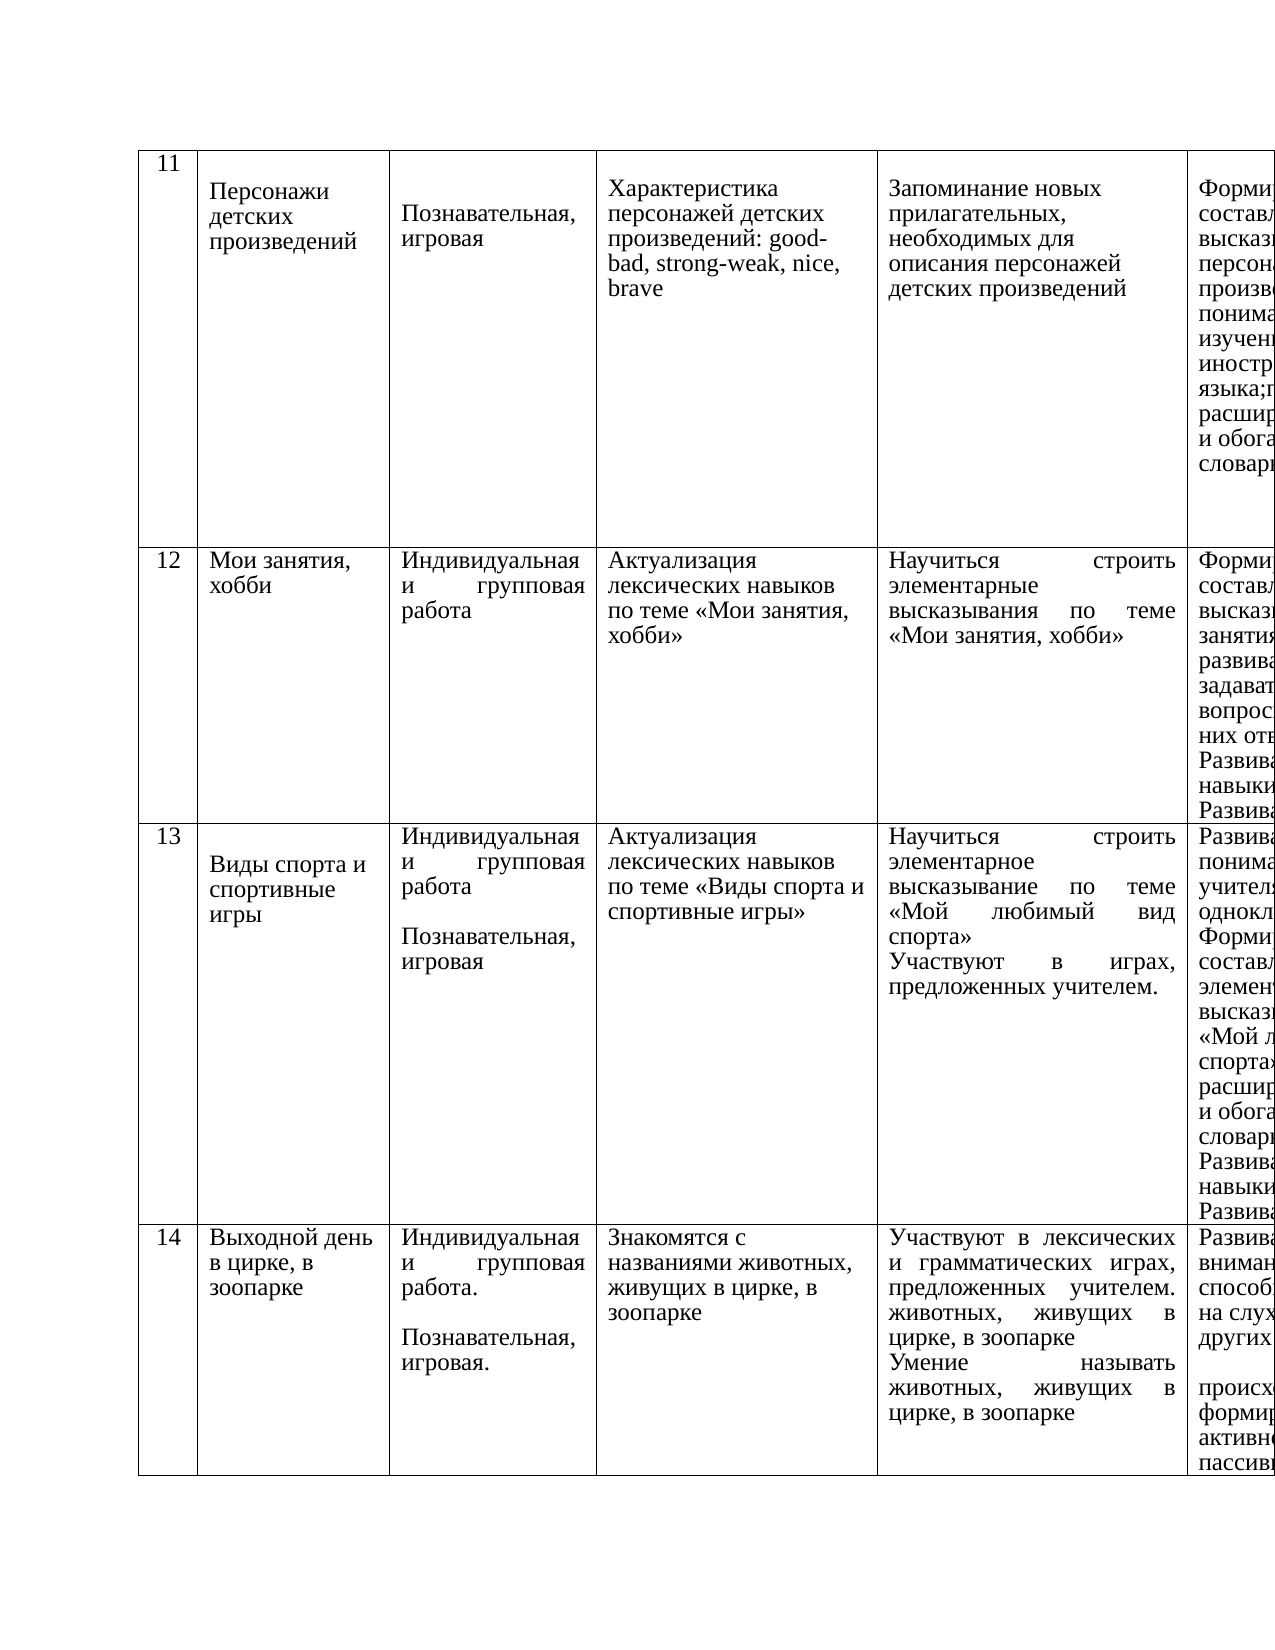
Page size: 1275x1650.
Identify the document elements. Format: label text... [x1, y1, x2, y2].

table_cell Формирование умения составлять высказывание о персонажах детских произведений понимают важность изучения иностранного языка;происходит расширение кругозора и обогащение словарного запаса; [1188, 151, 1274, 547]
table_cell Мои занятия, хобби [198, 548, 389, 823]
table_cell Развивается умение понимать на слух речь учителя и одноклассников; Формирование умения составлять элементарное высказывание по теме «Мой любимый вид спорта»; происходит расширение кругозора и обогащение словарного запаса; Развиваются умения и навыки чтения. Развивается память. [1188, 824, 1274, 1224]
table_cell Характеристика персонажей детских произведений: good-bad, strong-weak, nice, brave [597, 151, 877, 547]
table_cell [878, 1225, 1187, 1475]
table_cell Формирование умения составлять высказывание о занятиях, хобби развивается умение задавать простейшие вопросы и давать на них ответы; Развиваются умения и навыки чтения. Развивается память. [1188, 548, 1274, 823]
table_cell Персонажи детских произведений [198, 151, 389, 547]
table_cell Познавательная, игровая [390, 151, 596, 547]
table_cell Виды спорта и спортивные игры [198, 824, 389, 1224]
table_cell 12 [139, 548, 197, 823]
table_cell Индивидуальная и групповая работа Познавательная, игровая [390, 824, 596, 1224]
table_cell Научиться строить элементарные высказывания по теме «Мои занятия, хобби» [878, 548, 1187, 823]
table_cell Индивидуальная и групповая работа [390, 548, 596, 823]
table_cell 14 [139, 1225, 197, 1475]
table_cell Актуализация лексических навыков по теме «Мои занятия, хобби» [597, 548, 877, 823]
table_cell 13 [139, 824, 197, 1224]
table_cell Научиться строить элементарное высказывание по теме «Мой любимый вид спорта» Участвуют в играх, предложенных учителем. [878, 824, 1187, 1224]
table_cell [597, 1225, 877, 1475]
table_cell Запоминание новых прилагательных, необходимых для описания персонажей детских произведений [878, 151, 1187, 547]
table_cell 11 [139, 151, 197, 547]
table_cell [198, 1225, 389, 1475]
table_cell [390, 1225, 596, 1475]
table_cell Актуализация лексических навыков по теме «Виды спорта и спортивные игры» [597, 824, 877, 1224]
